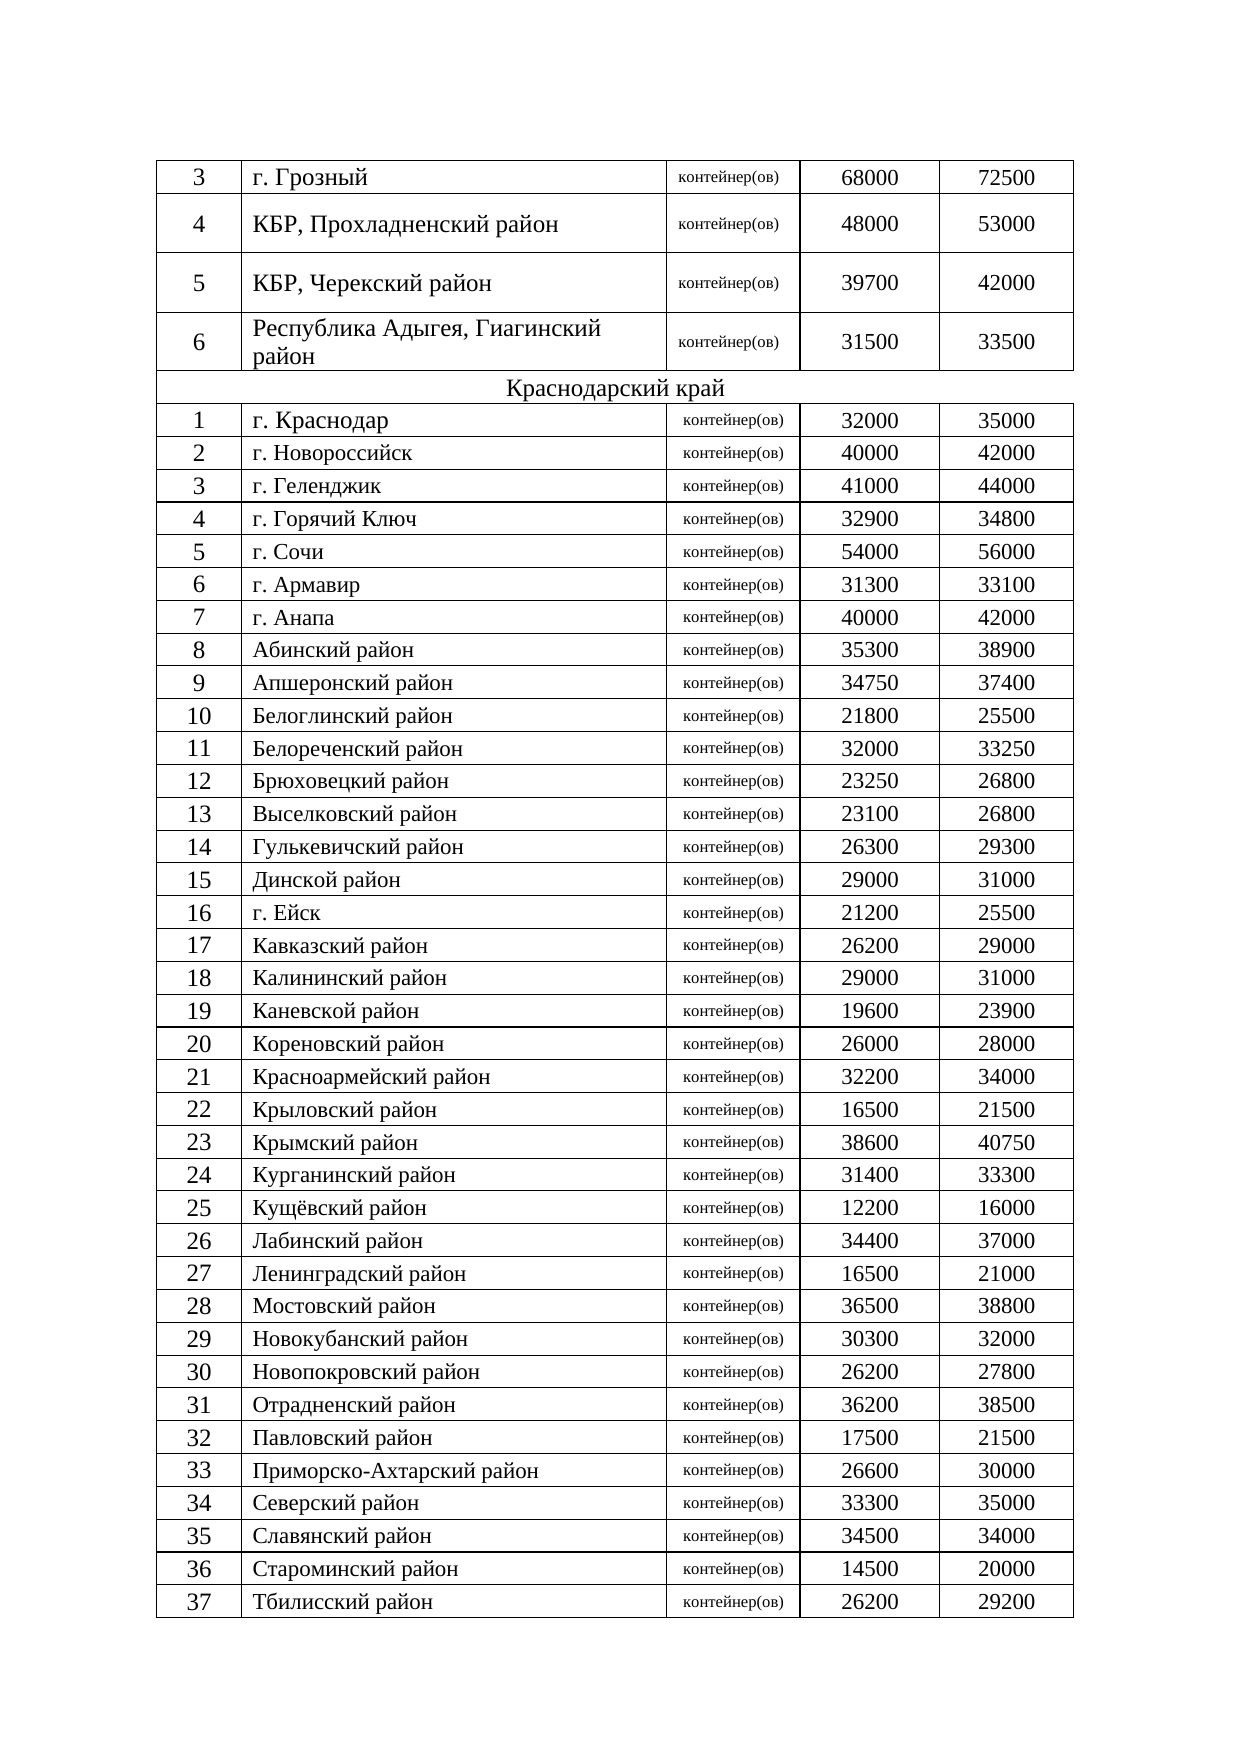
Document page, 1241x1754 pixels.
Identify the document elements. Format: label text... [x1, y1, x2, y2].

table_cell Динской район [242, 863, 666, 895]
table_cell 34000 [940, 1520, 1073, 1551]
table_cell 25500 [940, 699, 1073, 731]
table_cell 17 [157, 929, 241, 961]
table_cell Абинский район [242, 634, 666, 665]
table_cell 3 [157, 161, 241, 193]
table_cell 33300 [940, 1159, 1073, 1190]
table_cell 14500 [801, 1553, 939, 1584]
table_cell Северский район [242, 1487, 666, 1518]
table_cell КБР, Прохладненский район [242, 194, 666, 252]
table_cell 26600 [801, 1454, 939, 1486]
table_cell контейнер(ов) [667, 1191, 799, 1223]
table_cell 32 [157, 1421, 241, 1453]
table_cell 19600 [801, 995, 939, 1026]
table_cell 42000 [940, 437, 1073, 468]
table_cell 29000 [801, 863, 939, 895]
table_cell 26800 [940, 765, 1073, 797]
table_cell 35300 [801, 634, 939, 665]
table_cell 18 [157, 962, 241, 993]
table_cell 21200 [801, 896, 939, 928]
table_cell Новокубанский район [242, 1323, 666, 1354]
table_cell 10 [157, 699, 241, 731]
table_cell 26200 [801, 1585, 939, 1617]
table_cell 16500 [801, 1093, 939, 1125]
table_cell 42000 [940, 253, 1073, 312]
table_cell контейнер(ов) [667, 765, 799, 797]
table_cell 29300 [940, 831, 1073, 862]
table_cell Кущёвский район [242, 1191, 666, 1223]
table_cell 37400 [940, 666, 1073, 698]
table_cell Каневской район [242, 995, 666, 1026]
table_cell Курганинский район [242, 1159, 666, 1190]
table_cell Тбилисский район [242, 1585, 666, 1617]
table_cell 27800 [940, 1356, 1073, 1387]
table_cell 33500 [940, 313, 1073, 370]
table_cell контейнер(ов) [667, 1487, 799, 1518]
table_cell 12 [157, 765, 241, 797]
table_cell 12200 [801, 1191, 939, 1223]
table_cell 24 [157, 1159, 241, 1190]
table_cell 16500 [801, 1257, 939, 1289]
table_cell Брюховецкий район [242, 765, 666, 797]
table_cell 40000 [801, 601, 939, 633]
table_cell Гулькевичский район [242, 831, 666, 862]
table_cell 36 [157, 1553, 241, 1584]
table_cell 34800 [940, 503, 1073, 534]
table_cell 26200 [801, 929, 939, 961]
table_cell Новопокровский район [242, 1356, 666, 1387]
table_cell г. Горячий Ключ [242, 503, 666, 534]
table_cell Республика Адыгея, Гиагинский район [242, 313, 666, 370]
table_cell 41000 [801, 470, 939, 501]
table_cell Выселковский район [242, 798, 666, 829]
table_cell контейнер(ов) [667, 437, 799, 468]
table_cell г. Краснодар [242, 404, 666, 436]
table_cell контейнер(ов) [667, 798, 799, 829]
table_cell контейнер(ов) [667, 1356, 799, 1387]
table_cell 72500 [940, 161, 1073, 193]
table_cell контейнер(ов) [667, 404, 799, 436]
table_cell контейнер(ов) [667, 863, 799, 895]
table_cell 31000 [940, 962, 1073, 993]
table_cell 35000 [940, 1487, 1073, 1518]
table_cell 4 [157, 194, 241, 252]
table_cell 21500 [940, 1421, 1073, 1453]
table_cell г. Анапа [242, 601, 666, 633]
table_cell 23100 [801, 798, 939, 829]
table_cell 26000 [801, 1028, 939, 1059]
table_cell 13 [157, 798, 241, 829]
table_cell 21000 [940, 1257, 1073, 1289]
table_cell Крыловский район [242, 1093, 666, 1125]
table_cell КБР, Черекский район [242, 253, 666, 312]
table_cell 6 [157, 568, 241, 600]
table_cell контейнер(ов) [667, 831, 799, 862]
table_cell Краснодарский край [157, 371, 1073, 403]
table_cell контейнер(ов) [667, 1520, 799, 1551]
table_cell 35 [157, 1520, 241, 1551]
table_cell 4 [157, 503, 241, 534]
table_cell 32000 [801, 404, 939, 436]
table_cell 34 [157, 1487, 241, 1518]
table_cell контейнер(ов) [667, 995, 799, 1026]
table_cell 33300 [801, 1487, 939, 1518]
table_cell 8 [157, 634, 241, 665]
table_cell 1 [157, 404, 241, 436]
table_cell 31400 [801, 1159, 939, 1190]
table_cell контейнер(ов) [667, 194, 799, 252]
table_cell г. Ейск [242, 896, 666, 928]
table_cell 34000 [940, 1060, 1073, 1092]
table_cell 33250 [940, 732, 1073, 764]
table_cell 21500 [940, 1093, 1073, 1125]
table_cell 32000 [801, 732, 939, 764]
table_cell Лабинский район [242, 1224, 666, 1256]
table_cell 36200 [801, 1388, 939, 1420]
table_cell контейнер(ов) [667, 1224, 799, 1256]
table_cell контейнер(ов) [667, 1454, 799, 1486]
table_cell г. Сочи [242, 535, 666, 567]
table_cell 29000 [801, 962, 939, 993]
table_cell контейнер(ов) [667, 1159, 799, 1190]
table_cell 21 [157, 1060, 241, 1092]
table_cell 33100 [940, 568, 1073, 600]
table_cell Староминский район [242, 1553, 666, 1584]
table_cell 11 [157, 732, 241, 764]
table_cell 23900 [940, 995, 1073, 1026]
table_cell 5 [157, 253, 241, 312]
table_cell 2 [157, 437, 241, 468]
table_cell 15 [157, 863, 241, 895]
table_cell Мостовский район [242, 1290, 666, 1322]
table_cell контейнер(ов) [667, 666, 799, 698]
table_cell 7 [157, 601, 241, 633]
table_cell 26200 [801, 1356, 939, 1387]
table_cell Павловский район [242, 1421, 666, 1453]
table_cell контейнер(ов) [667, 161, 799, 193]
table_cell г. Армавир [242, 568, 666, 600]
table_cell 16 [157, 896, 241, 928]
table_cell 31300 [801, 568, 939, 600]
table_cell 48000 [801, 194, 939, 252]
table_cell 32900 [801, 503, 939, 534]
table_cell 37000 [940, 1224, 1073, 1256]
table_cell г. Геленджик [242, 470, 666, 501]
table_cell Ленинградский район [242, 1257, 666, 1289]
table_cell 6 [157, 313, 241, 370]
table_cell контейнер(ов) [667, 896, 799, 928]
table_cell Отрадненский район [242, 1388, 666, 1420]
table_cell 30000 [940, 1454, 1073, 1486]
table_cell Красноармейский район [242, 1060, 666, 1092]
table_cell 30 [157, 1356, 241, 1387]
table_cell 38500 [940, 1388, 1073, 1420]
table_cell г. Новороссийск [242, 437, 666, 468]
table_cell 31000 [940, 863, 1073, 895]
table_cell Белореченский район [242, 732, 666, 764]
table_cell 17500 [801, 1421, 939, 1453]
table_cell 25 [157, 1191, 241, 1223]
table_cell Кавказский район [242, 929, 666, 961]
table_cell 29000 [940, 929, 1073, 961]
table_cell 16000 [940, 1191, 1073, 1223]
table_cell Апшеронский район [242, 666, 666, 698]
table_cell контейнер(ов) [667, 1126, 799, 1158]
table_cell 20 [157, 1028, 241, 1059]
table_cell контейнер(ов) [667, 253, 799, 312]
table_cell 29 [157, 1323, 241, 1354]
table_cell Кореновский район [242, 1028, 666, 1059]
table_cell 37 [157, 1585, 241, 1617]
table_cell 3 [157, 470, 241, 501]
table_cell 38600 [801, 1126, 939, 1158]
table_cell 19 [157, 995, 241, 1026]
table_cell Калининский район [242, 962, 666, 993]
table_cell 36500 [801, 1290, 939, 1322]
table_cell 34750 [801, 666, 939, 698]
table_cell 26300 [801, 831, 939, 862]
table_cell контейнер(ов) [667, 1290, 799, 1322]
table_cell контейнер(ов) [667, 535, 799, 567]
table_cell 22 [157, 1093, 241, 1125]
table_cell контейнер(ов) [667, 699, 799, 731]
table_cell контейнер(ов) [667, 1257, 799, 1289]
table_cell контейнер(ов) [667, 470, 799, 501]
table_cell 31 [157, 1388, 241, 1420]
table_cell 42000 [940, 601, 1073, 633]
table_cell 9 [157, 666, 241, 698]
table_cell г. Грозный [242, 161, 666, 193]
table_cell 28000 [940, 1028, 1073, 1059]
table_cell 40750 [940, 1126, 1073, 1158]
table_cell 31500 [801, 313, 939, 370]
table_cell контейнер(ов) [667, 313, 799, 370]
table_cell контейнер(ов) [667, 601, 799, 633]
table_cell 38800 [940, 1290, 1073, 1322]
table_cell 33 [157, 1454, 241, 1486]
table_cell 40000 [801, 437, 939, 468]
table_cell 32200 [801, 1060, 939, 1092]
table_cell 56000 [940, 535, 1073, 567]
table_cell 29200 [940, 1585, 1073, 1617]
table_cell 23 [157, 1126, 241, 1158]
table_cell 28 [157, 1290, 241, 1322]
table_cell Крымский район [242, 1126, 666, 1158]
table_cell 35000 [940, 404, 1073, 436]
table_cell 21800 [801, 699, 939, 731]
table_cell 26 [157, 1224, 241, 1256]
table_cell контейнер(ов) [667, 1323, 799, 1354]
table_cell контейнер(ов) [667, 1028, 799, 1059]
table_cell контейнер(ов) [667, 568, 799, 600]
table_cell 25500 [940, 896, 1073, 928]
table_cell 30300 [801, 1323, 939, 1354]
table_cell 14 [157, 831, 241, 862]
table_cell контейнер(ов) [667, 503, 799, 534]
table_cell контейнер(ов) [667, 1060, 799, 1092]
table_cell контейнер(ов) [667, 1093, 799, 1125]
table_cell Славянский район [242, 1520, 666, 1551]
table_cell контейнер(ов) [667, 732, 799, 764]
table_cell контейнер(ов) [667, 929, 799, 961]
table_cell 44000 [940, 470, 1073, 501]
table_cell 5 [157, 535, 241, 567]
table_cell Белоглинский район [242, 699, 666, 731]
table_cell 26800 [940, 798, 1073, 829]
table_cell контейнер(ов) [667, 1388, 799, 1420]
table_cell 38900 [940, 634, 1073, 665]
table_cell контейнер(ов) [667, 634, 799, 665]
table_cell 54000 [801, 535, 939, 567]
table_cell контейнер(ов) [667, 1553, 799, 1584]
table_cell контейнер(ов) [667, 1421, 799, 1453]
table_cell 34400 [801, 1224, 939, 1256]
table_cell 32000 [940, 1323, 1073, 1354]
table_cell контейнер(ов) [667, 962, 799, 993]
table_cell 53000 [940, 194, 1073, 252]
table_cell контейнер(ов) [667, 1585, 799, 1617]
table_cell 27 [157, 1257, 241, 1289]
table_cell 20000 [940, 1553, 1073, 1584]
table_cell 23250 [801, 765, 939, 797]
table_cell 34500 [801, 1520, 939, 1551]
table_cell 68000 [801, 161, 939, 193]
table_cell 39700 [801, 253, 939, 312]
table_cell Приморско-Ахтарский район [242, 1454, 666, 1486]
